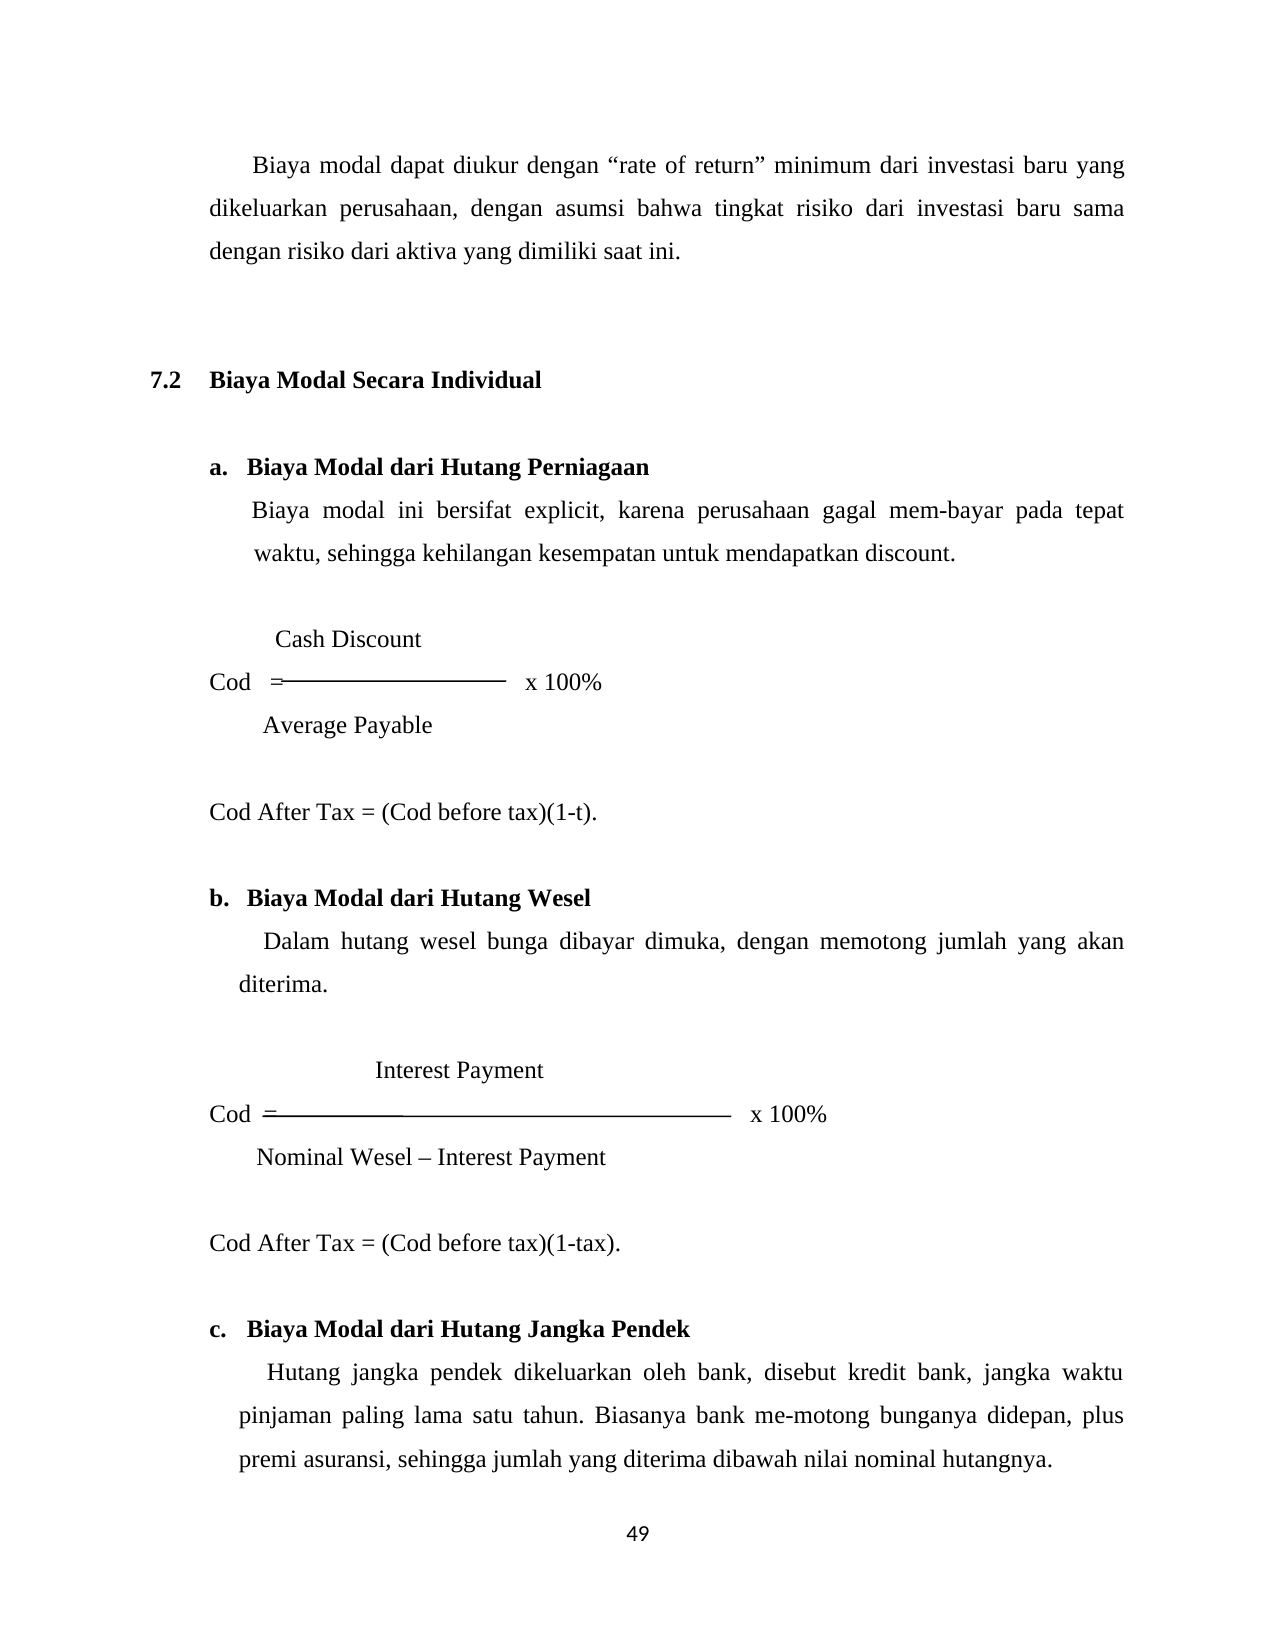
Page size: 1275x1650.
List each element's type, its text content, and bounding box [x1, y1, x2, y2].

list Biaya Modal dari Hutang Perniagaan [209, 452, 1125, 481]
text Cod After Tax = (Cod before tax)(1-tax). [209, 1228, 1125, 1257]
text Biaya modal dapat diukur dengan “rate of return” minimum dari investasi baru yang dikeluarkan perusahaan, dengan asumsi bahwa tingkat risiko dari investasi baru sama dengan risiko dari aktiva yang dimiliki saat ini. [209, 150, 1125, 265]
text 7.2 Biaya Modal Secara Individual [150, 366, 1125, 394]
text Cash Discount [209, 624, 1125, 653]
text Dalam hutang wesel bunga dibayar dimuka, dengan memotong jumlah yang akan diterima. [209, 926, 1125, 998]
text Cod = x 100% [209, 667, 1125, 696]
text Cod After Tax = (Cod before tax)(1-t). [209, 797, 1125, 826]
text Nominal Wesel – Interest Payment [209, 1142, 1125, 1171]
list Biaya Modal dari Hutang Jangka Pendek [209, 1314, 1125, 1343]
text Cod = x 100% [209, 1099, 1125, 1127]
text Hutang jangka pendek dikeluarkan oleh bank, disebut kredit bank, jangka waktu pinjaman paling lama satu tahun. Biasanya bank me-motong bunganya didepan, plus premi asuransi, sehingga jumlah yang diterima dibawah nilai nominal hutangnya. [209, 1357, 1125, 1472]
text Biaya modal ini bersifat explicit, karena perusahaan gagal mem-bayar pada tepat waktu, sehingga kehilangan kesempatan untuk mendapatkan discount. [239, 495, 1125, 567]
list Biaya Modal dari Hutang Wesel [209, 883, 1125, 912]
text Interest Payment [209, 1056, 1125, 1084]
text Average Payable [209, 711, 1125, 739]
